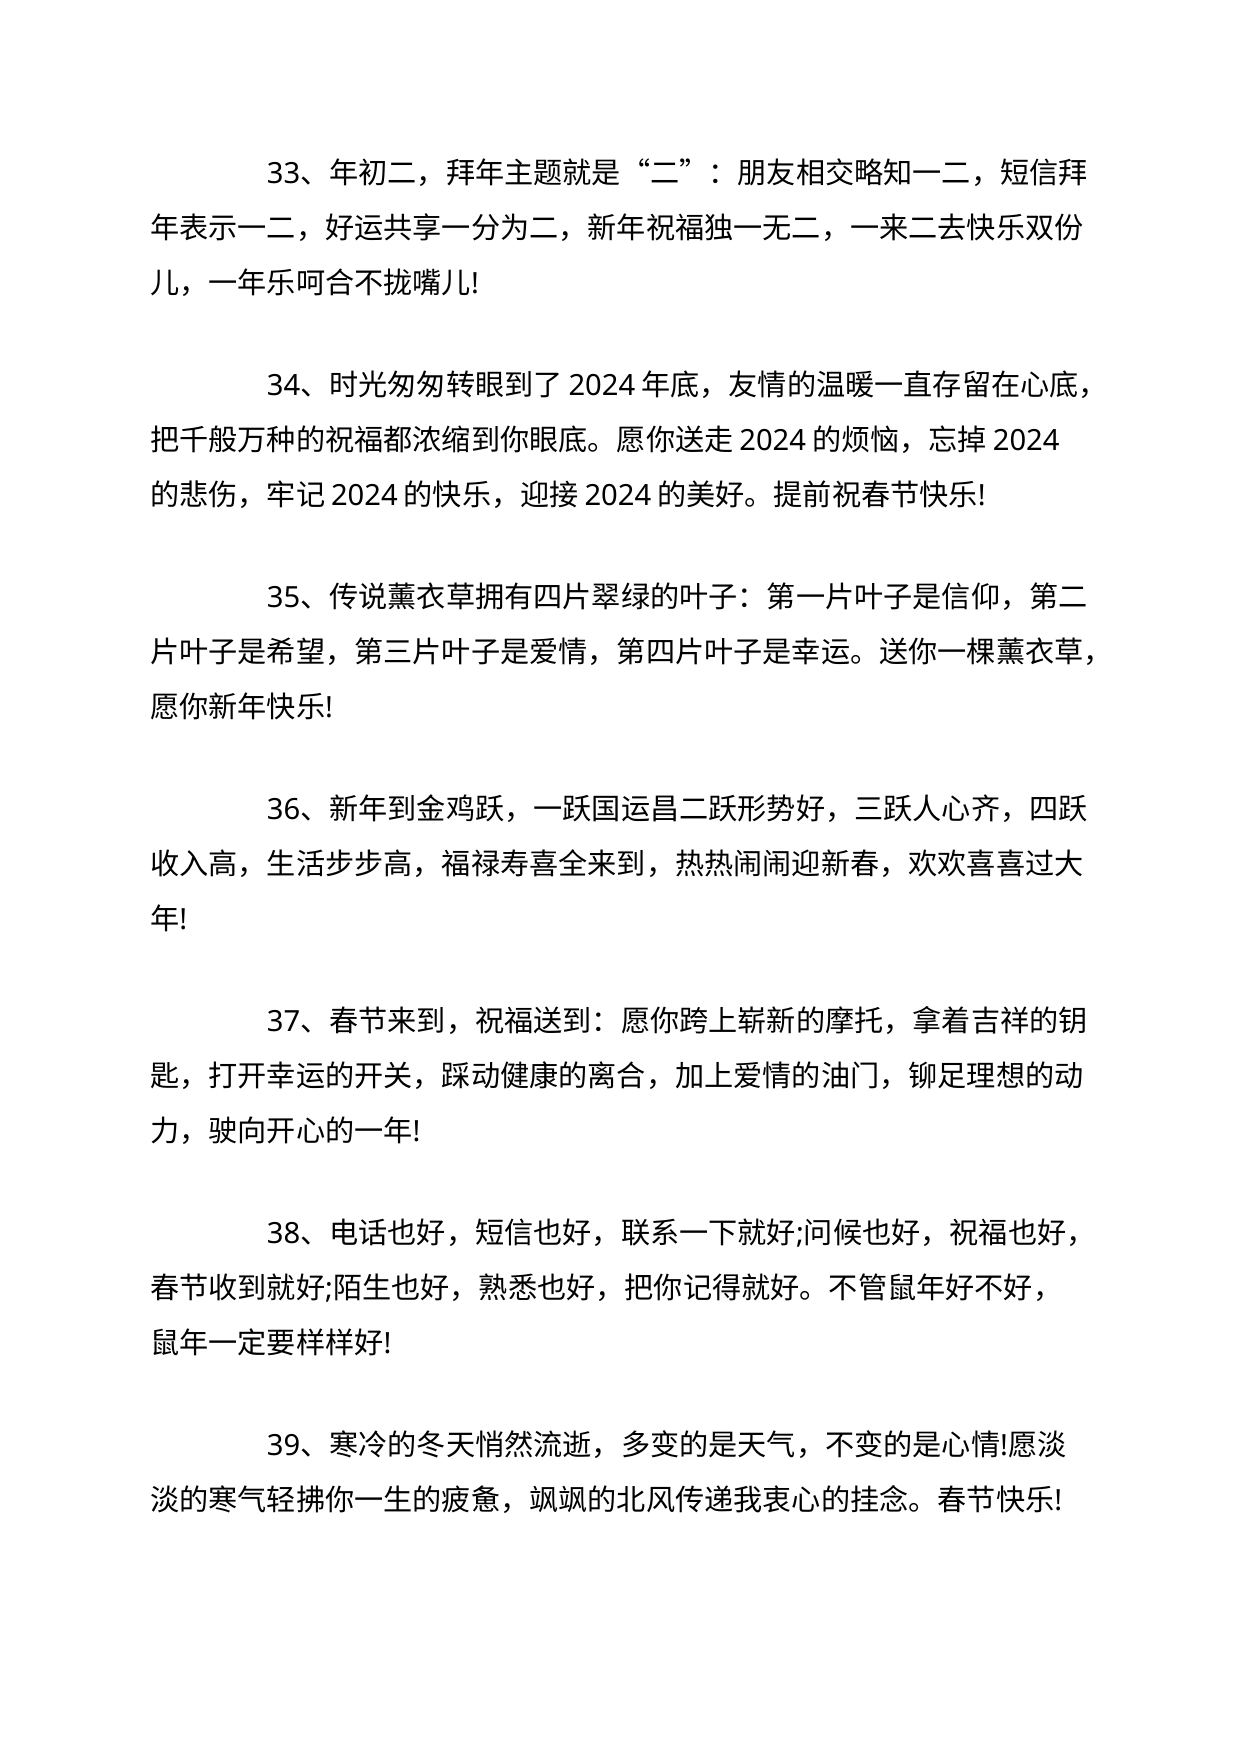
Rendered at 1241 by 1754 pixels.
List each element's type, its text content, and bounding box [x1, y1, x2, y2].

text 36、新年到金鸡跃，一跃国运昌二跃形势好，三跃人心齐，四跃收入高，生活步步高，福禄寿喜全来到，热热闹闹迎新春，欢欢喜喜过大年! [150, 786, 1090, 938]
text 35、传说薰衣草拥有四片翠绿的叶子：第一片叶子是信仰，第二片叶子是希望，第三片叶子是爱情，第四片叶子是幸运。送你一棵薰衣草，愿你新年快乐! [150, 574, 1090, 726]
text 37、春节来到，祝福送到：愿你跨上崭新的摩托，拿着吉祥的钥匙，打开幸运的开关，踩动健康的离合，加上爱情的油门，铆足理想的动力，驶向开心的一年! [150, 998, 1090, 1150]
text 39、寒冷的冬天悄然流逝，多变的是天气，不变的是心情!愿淡淡的寒气轻拂你一生的疲惫，飒飒的北风传递我衷心的挂念。春节快乐! [150, 1421, 1090, 1519]
text 34、时光匆匆转眼到了2024年底，友情的温暖一直存留在心底，把千般万种的祝福都浓缩到你眼底。愿你送走2024的烦恼，忘掉2024的悲伤，牢记2024的快乐，迎接2024的美好。提前祝春节快乐! [150, 362, 1090, 514]
text 38、电话也好，短信也好，联系一下就好;问候也好，祝福也好，春节收到就好;陌生也好，熟悉也好，把你记得就好。不管鼠年好不好，鼠年一定要样样好! [150, 1209, 1090, 1362]
text 33、年初二，拜年主题就是“二”：朋友相交略知一二，短信拜年表示一二，好运共享一分为二，新年祝福独一无二，一来二去快乐双份儿，一年乐呵合不拢嘴儿! [150, 150, 1090, 302]
